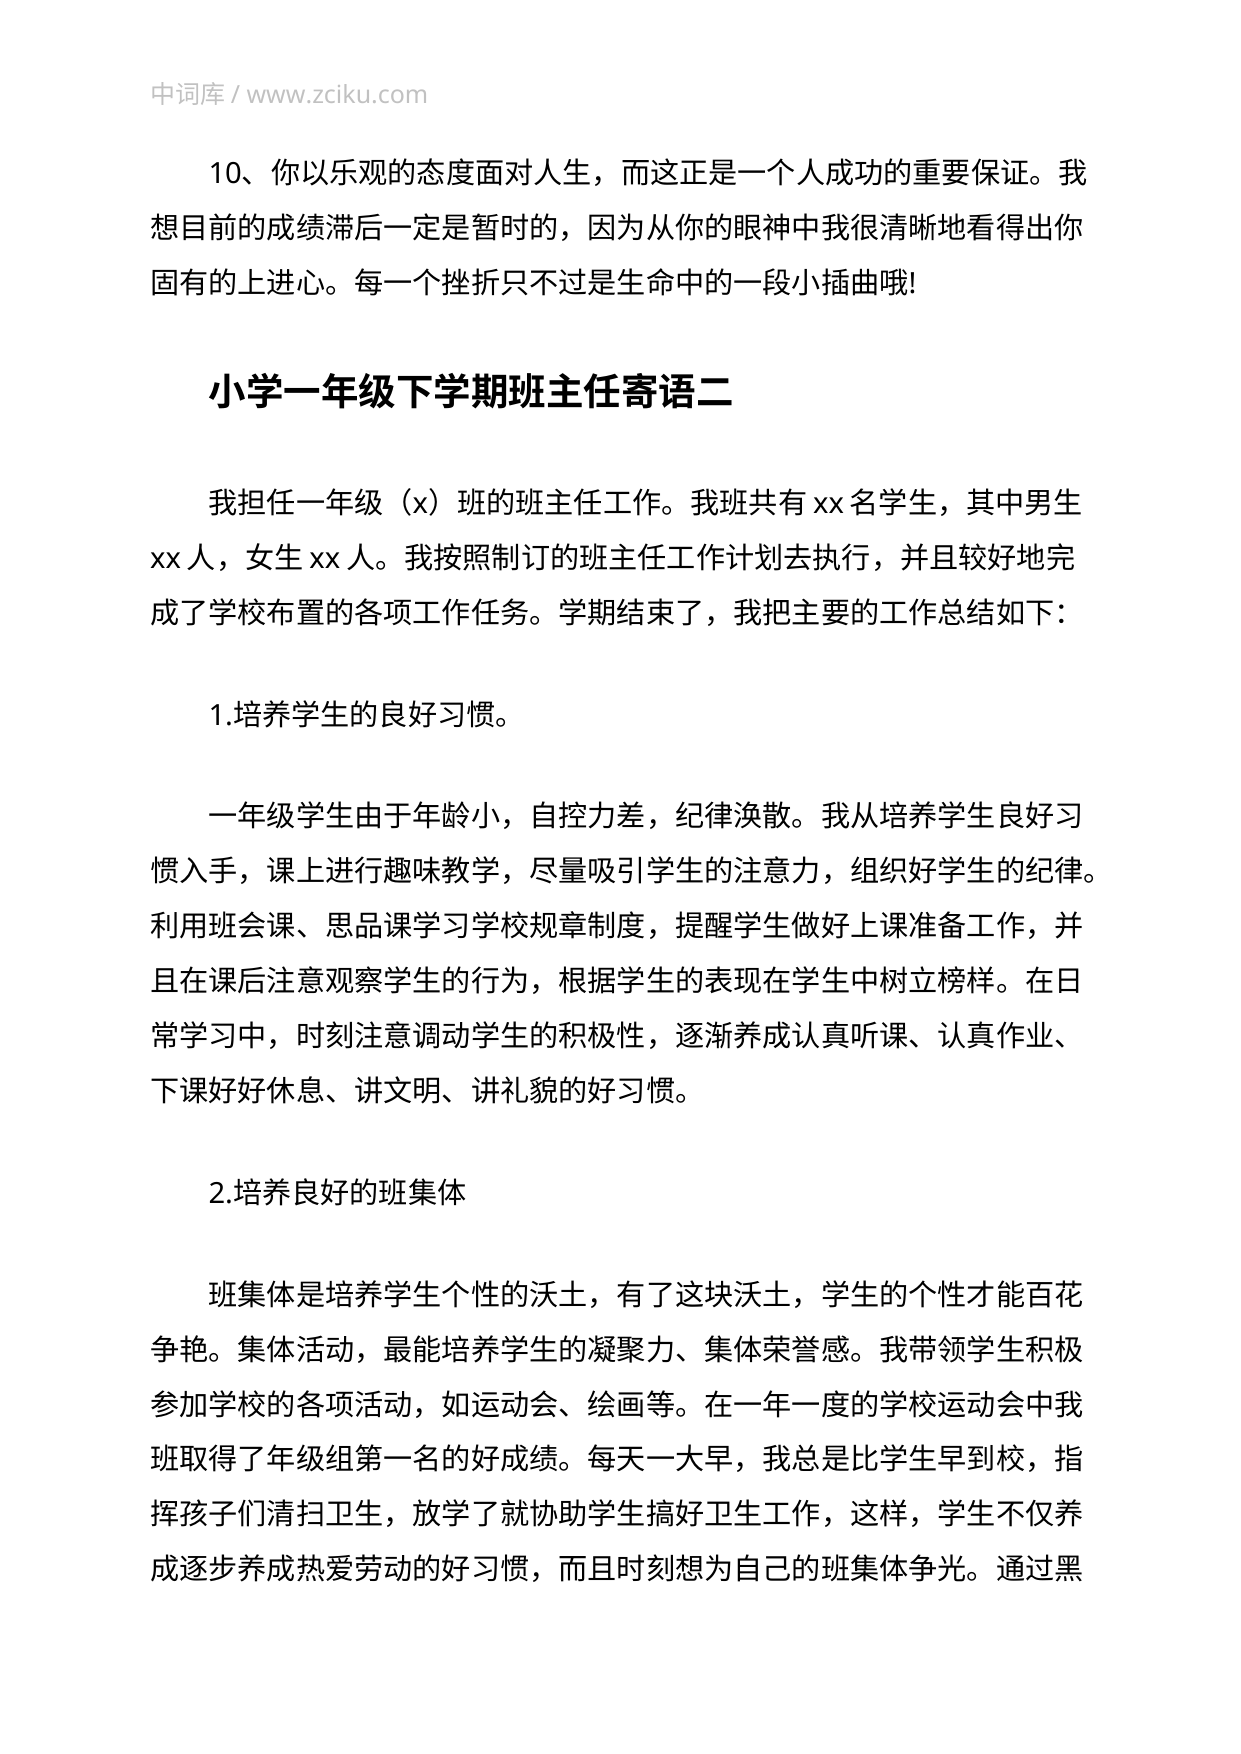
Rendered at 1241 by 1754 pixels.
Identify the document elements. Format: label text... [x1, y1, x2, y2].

text 我担任一年级（x）班的班主任工作。我班共有xx名学生，其中男生xx人，女生xx人。我按照制订的班主任工作计划去执行，并且较好地完成了学校布置的各项工作任务。学期结束了，我把主要的工作总结如下： [150, 479, 1090, 632]
text 10、你以乐观的态度面对人生，而这正是一个人成功的重要保证。我想目前的成绩滞后一定是暂时的，因为从你的眼神中我很清晰地看得出你固有的上进心。每一个挫折只不过是生命中的一段小插曲哦! [150, 150, 1090, 302]
text 一年级学生由于年龄小，自控力差，纪律涣散。我从培养学生良好习惯入手，课上进行趣味教学，尽量吸引学生的注意力，组织好学生的纪律。利用班会课、思品课学习学校规章制度，提醒学生做好上课准备工作，并且在课后注意观察学生的行为，根据学生的表现在学生中树立榜样。在日常学习中，时刻注意调动学生的积极性，逐渐养成认真听课、认真作业、下课好好休息、讲文明、讲礼貌的好习惯。 [150, 793, 1090, 1110]
text 1.培养学生的良好习惯。 [150, 691, 1090, 733]
text 小学一年级下学期班主任寄语二 [150, 362, 1090, 416]
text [150, 1271, 1090, 1588]
text 2.培养良好的班集体 [150, 1169, 1090, 1212]
